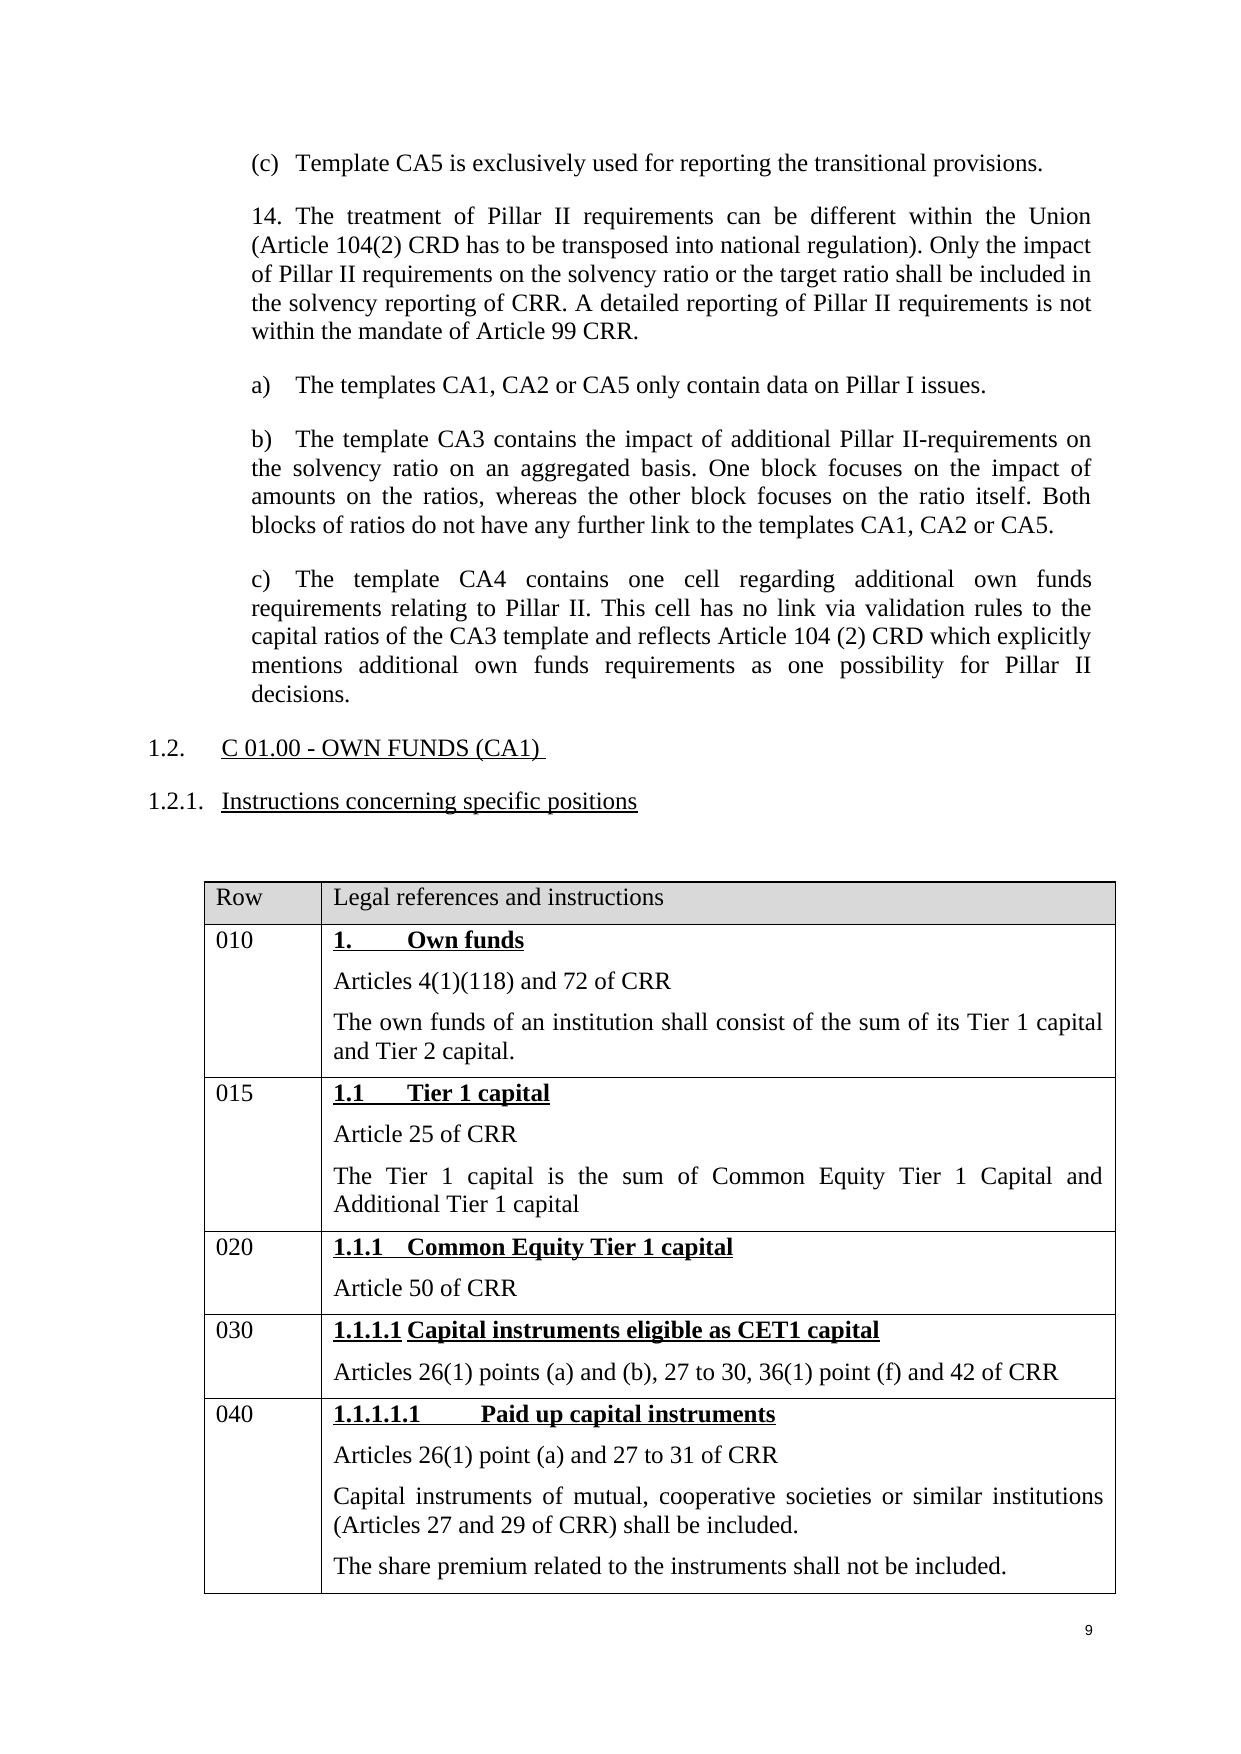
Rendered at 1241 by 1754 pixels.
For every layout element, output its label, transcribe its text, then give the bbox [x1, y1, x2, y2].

table_cell 1.1.1 Common Equity Tier 1 capital Article 50 of CRR [322, 1232, 1115, 1314]
table_cell 1.1.1.1 Capital instruments eligible as CET1 capital Articles 26(1) points (a) and (b), 27 to 30, 36(1) point (f) and 42 of CRR [322, 1315, 1115, 1398]
list b) The template CA3 contains the impact of additional Pillar II-requirements on the solvency ratio on an aggregated basis. One block focuses on the impact of amounts on the ratios, whereas the other block focuses on the ratio itself. Both blocks of ratios do not have any further link to the templates CA1, CA2 or CA5. [251, 424, 1093, 539]
table_header Legal references and instructions [322, 883, 1115, 924]
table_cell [322, 1399, 1115, 1593]
table_cell 010 [205, 925, 321, 1077]
list 1.2.1. Instructions concerning specific positions [148, 786, 1093, 815]
table_cell 030 [205, 1315, 321, 1398]
list c) The template CA4 contains one cell regarding additional own funds requirements relating to Pillar II. This cell has no link via validation rules to the capital ratios of the CA3 template and reflects Article 104 (2) CRD which explicitly mentions additional own funds requirements as one possibility for Pillar II decisions. [251, 564, 1093, 708]
list a) The templates CA1, CA2 or CA5 only contain data on Pillar I issues. [251, 370, 1093, 399]
table_cell 1.1 Tier 1 capital Article 25 of CRR The Tier 1 capital is the sum of Common Equity Tier 1 Capital and Additional Tier 1 capital [322, 1078, 1115, 1231]
table_cell 040 [205, 1399, 321, 1593]
list (c) Template CA5 is exclusively used for reporting the transitional provisions. [251, 148, 1093, 176]
table_header Row [205, 883, 321, 924]
list 1.2. C 01.00 - OWN FUNDS (CA1) [148, 733, 1093, 761]
table_cell 020 [205, 1232, 321, 1314]
table_cell 1. Own funds Articles 4(1)(118) and 72 of CRR The own funds of an institution shall consist of the sum of its Tier 1 capital and Tier 2 capital. [322, 925, 1115, 1077]
list 14. The treatment of Pillar II requirements can be different within the Union (Article 104(2) CRD has to be transposed into national regulation). Only the impact of Pillar II requirements on the solvency ratio or the target ratio shall be included in the solvency reporting of CRR. A detailed reporting of Pillar II requirements is not within the mandate of Article 99 CRR. [251, 201, 1093, 345]
table_cell 015 [205, 1078, 321, 1231]
